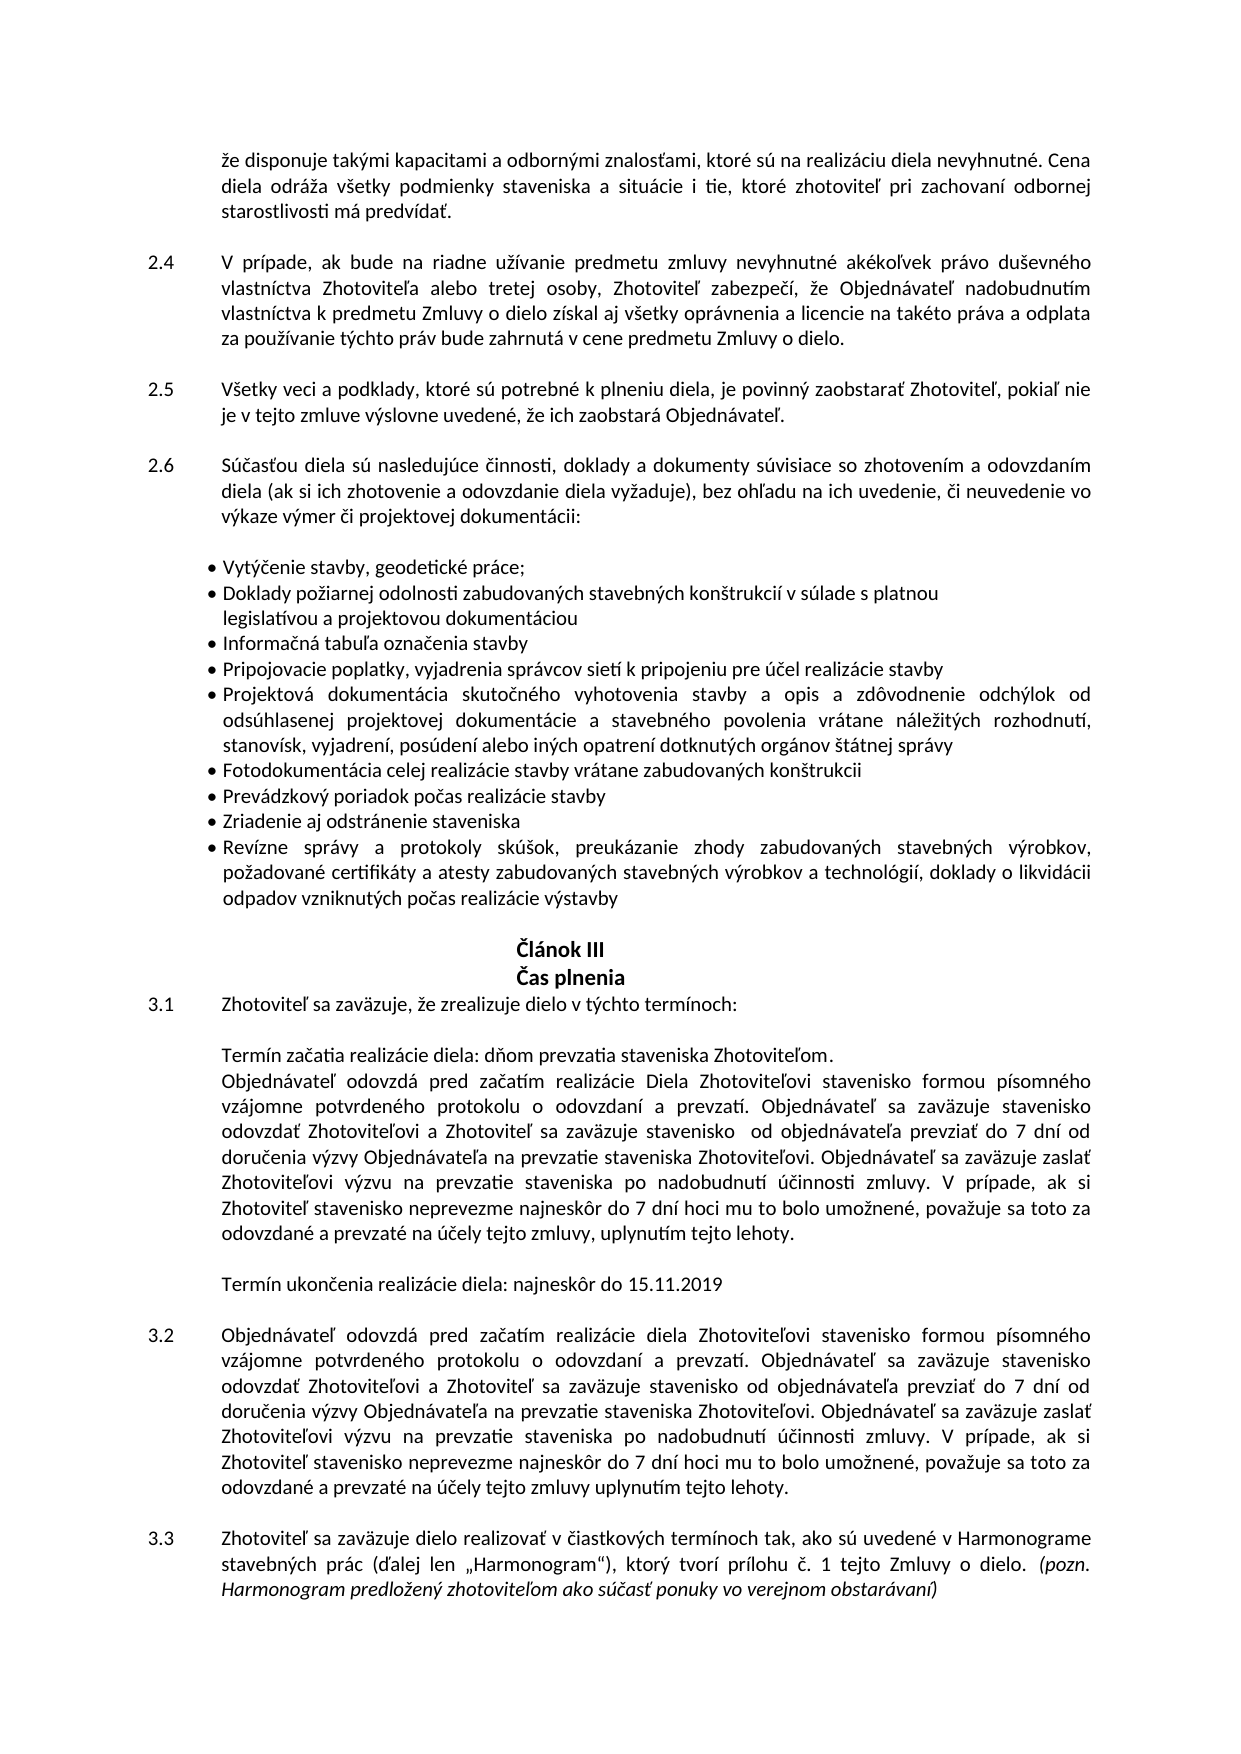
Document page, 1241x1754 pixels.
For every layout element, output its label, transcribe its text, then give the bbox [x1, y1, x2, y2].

list Revízne správy a protokoly skúšok, preukázanie zhody zabudovaných stavebných výrobkov, požadované certifikáty a atesty zabudovaných stavebných výrobkov a technológií, doklady o likvidácii odpadov vzniknutých počas realizácie výstavby [207, 834, 1093, 910]
text 3.3 Zhotoviteľ sa zaväzuje dielo realizovať v čiastkových termínoch tak, ako sú uvedené v Harmonograme stavebných prác (ďalej len „Harmonogram“), ktorý tvorí prílohu č. 1 tejto Zmluvy o dielo. (pozn. Harmonogram predložený zhotoviteľom ako súčasť ponuky vo verejnom obstarávaní) [148, 1525, 1093, 1602]
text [148, 148, 1093, 224]
list Pripojovacie poplatky, vyjadrenia správcov sietí k pripojeniu pre účel realizácie stavby [207, 656, 1093, 681]
text 2.6 Súčasťou diela sú nasledujúce činnosti, doklady a dokumenty súvisiace so zhotovením a odovzdaním diela (ak si ich zhotovenie a odovzdanie diela vyžaduje), bez ohľadu na ich uvedenie, či neuvedenie vo výkaze výmer či projektovej dokumentácii: [148, 453, 1093, 529]
text Čas plnenia [443, 963, 1093, 992]
text 2.5 Všetky veci a podklady, ktoré sú potrebné k plneniu diela, je povinný zaobstarať Zhotoviteľ, pokiaľ nie je v tejto zmluve výslovne uvedené, že ich zaobstará Objednávateľ. [148, 376, 1093, 427]
text 2.4 V prípade, ak bude na riadne užívanie predmetu zmluvy nevyhnutné akékoľvek právo duševného vlastníctva Zhotoviteľa alebo tretej osoby, Zhotoviteľ zabezpečí, že Objednávateľ nadobudnutím vlastníctva k predmetu Zmluvy o dielo získal aj všetky oprávnenia a licencie na takéto práva a odplata za používanie týchto práv bude zahrnutá v cene predmetu Zmluvy o dielo. [148, 249, 1093, 351]
list Vytýčenie stavby, geodetické práce; [207, 554, 1093, 580]
list Fotodokumentácia celej realizácie stavby vrátane zabudovaných konštrukcii [207, 758, 1093, 783]
text Článok III [443, 936, 1093, 963]
text 3.2 Objednávateľ odovzdá pred začatím realizácie diela Zhotoviteľovi stavenisko formou písomného vzájomne potvrdeného protokolu o odovzdaní a prevzatí. Objednávateľ sa zaväzuje stavenisko odovzdať Zhotoviteľovi a Zhotoviteľ sa zaväzuje stavenisko od objednávateľa prevziať do 7 dní od doručenia výzvy Objednávateľa na prevzatie staveniska Zhotoviteľovi. Objednávateľ sa zaväzuje zaslať Zhotoviteľovi výzvu na prevzatie staveniska po nadobudnutí účinnosti zmluvy. V prípade, ak si Zhotoviteľ stavenisko neprevezme najneskôr do 7 dní hoci mu to bolo umožnené, považuje sa toto za odovzdané a prevzaté na účely tejto zmluvy uplynutím tejto lehoty. [148, 1322, 1093, 1500]
text Termín ukončenia realizácie diela: najneskôr do 15.11.2019 [221, 1271, 1093, 1297]
text 3.1 Zhotoviteľ sa zaväzuje, že zrealizuje dielo v týchto termínoch: [148, 992, 1093, 1017]
text legislatívou a projektovou dokumentáciou [223, 605, 1093, 631]
text Termín začatia realizácie diela: dňom prevzatia staveniska Zhotoviteľom. [221, 1042, 1093, 1068]
list Doklady požiarnej odolnosti zabudovaných stavebných konštrukcií v súlade s platnou [207, 580, 1093, 605]
list Projektová dokumentácia skutočného vyhotovenia stavby a opis a zdôvodnenie odchýlok od odsúhlasenej projektovej dokumentácie a stavebného povolenia vrátane náležitých rozhodnutí, stanovísk, vyjadrení, posúdení alebo iných opatrení dotknutých orgánov štátnej správy [207, 681, 1093, 758]
list Zriadenie aj odstránenie staveniska [207, 808, 1093, 834]
list Prevádzkový poriadok počas realizácie stavby [207, 783, 1093, 808]
list Informačná tabuľa označenia stavby [207, 631, 1093, 656]
text Objednávateľ odovzdá pred začatím realizácie Diela Zhotoviteľovi stavenisko formou písomného vzájomne potvrdeného protokolu o odovzdaní a prevzatí. Objednávateľ sa zaväzuje stavenisko odovzdať Zhotoviteľovi a Zhotoviteľ sa zaväzuje stavenisko od objednávateľa prevziať do 7 dní od doručenia výzvy Objednávateľa na prevzatie staveniska Zhotoviteľovi. Objednávateľ sa zaväzuje zaslať Zhotoviteľovi výzvu na prevzatie staveniska po nadobudnutí účinnosti zmluvy. V prípade, ak si Zhotoviteľ stavenisko neprevezme najneskôr do 7 dní hoci mu to bolo umožnené, považuje sa toto za odovzdané a prevzaté na účely tejto zmluvy, uplynutím tejto lehoty. [221, 1068, 1093, 1246]
